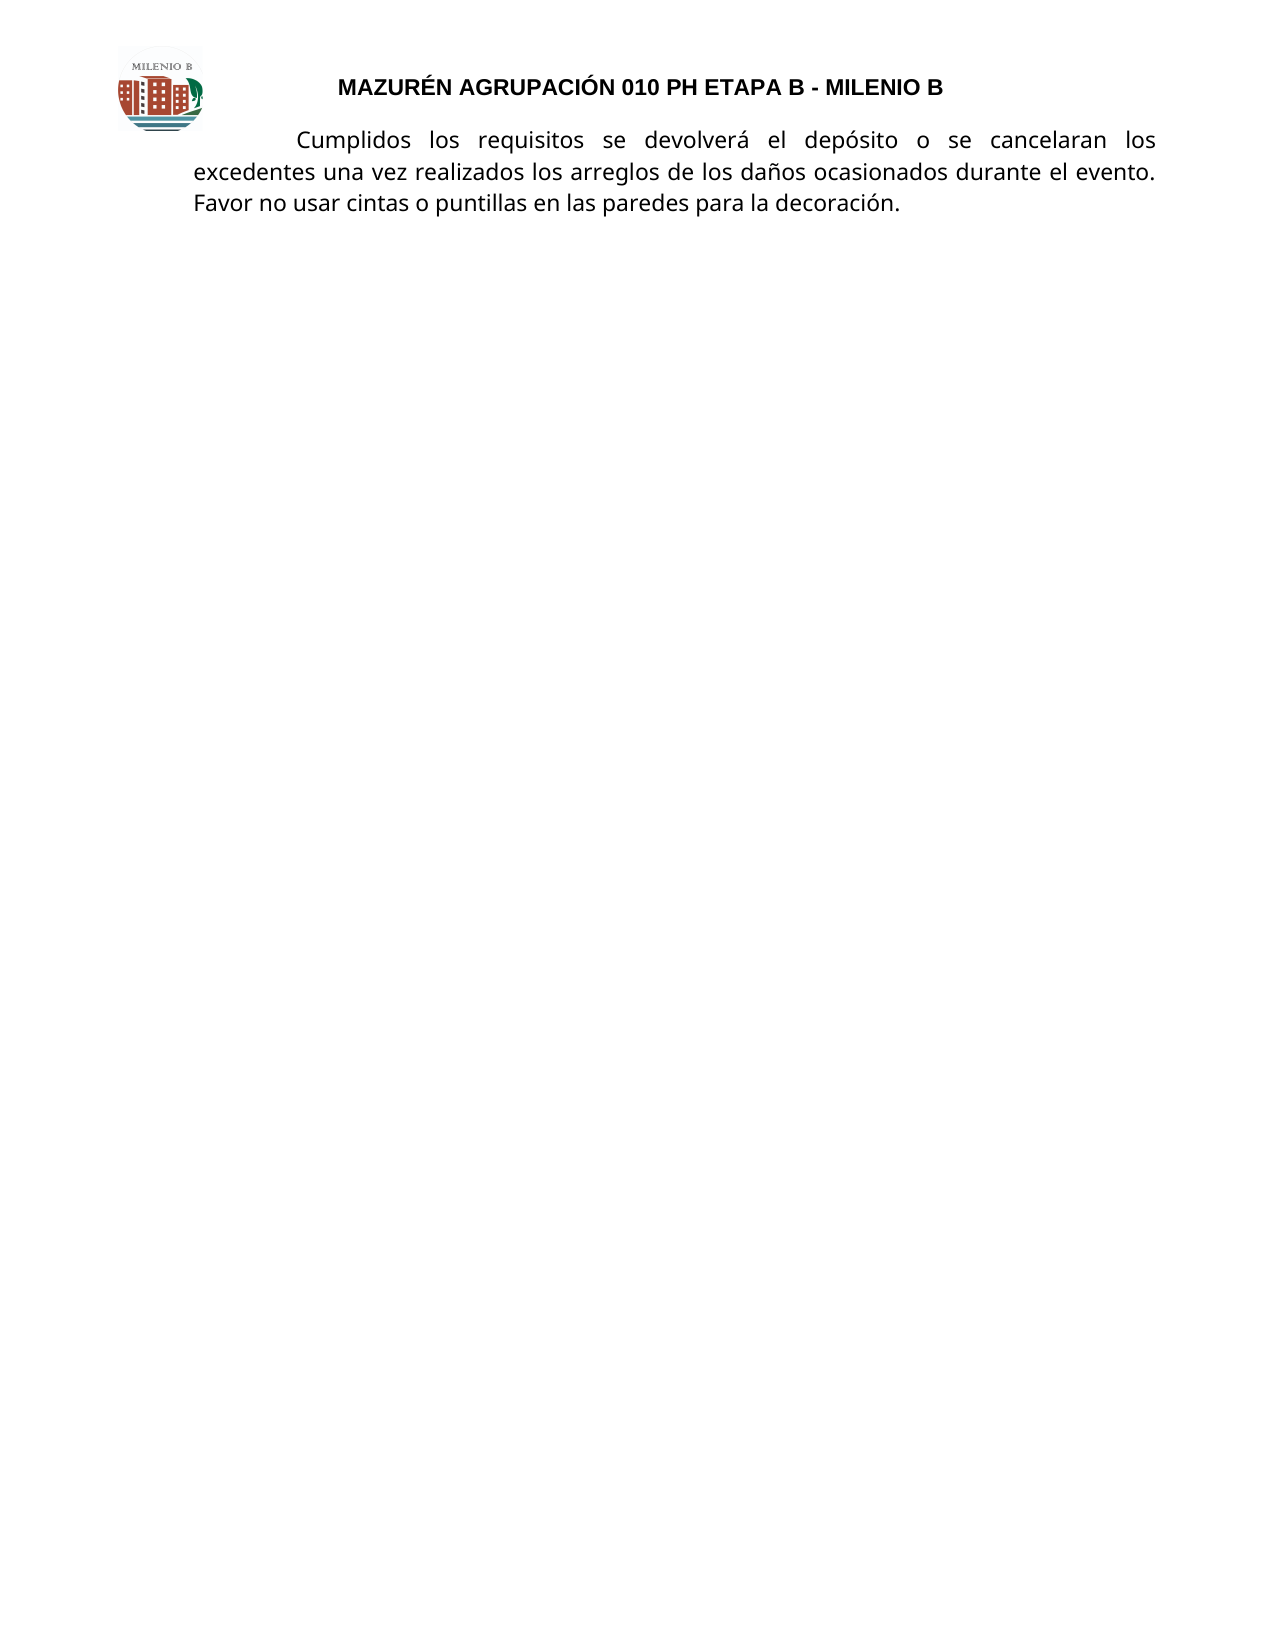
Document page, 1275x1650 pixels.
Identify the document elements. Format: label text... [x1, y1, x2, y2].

text Cumplidos los requisitos se devolverá el depósito o se cancelaran los excedentes una vez realizados los arreglos de los daños ocasionados durante el evento. Favor no usar cintas o puntillas en las paredes para la decoración. [193, 124, 1157, 218]
picture [118, 46, 203, 131]
